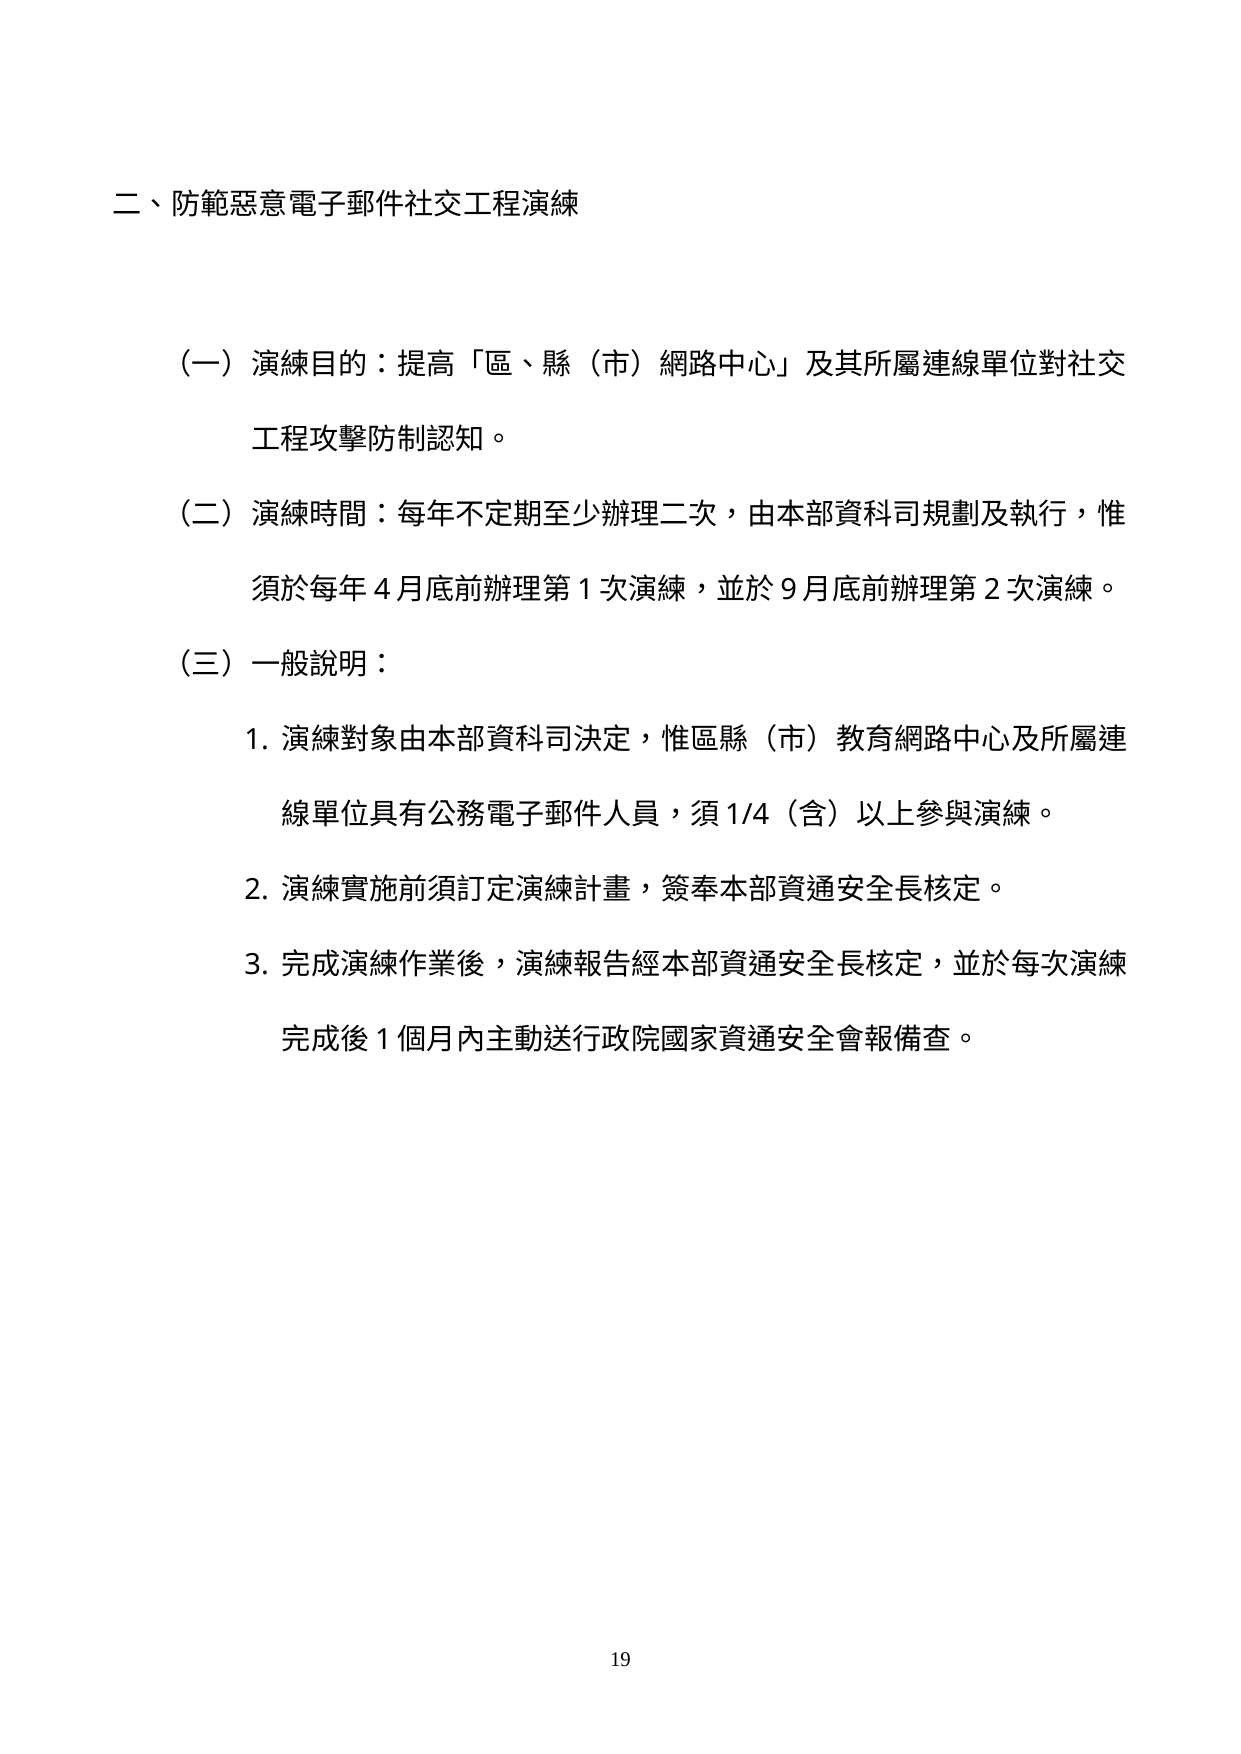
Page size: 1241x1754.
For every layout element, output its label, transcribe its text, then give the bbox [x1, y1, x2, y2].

list 演練目的：提高「區、縣（市）網路中心」及其所屬連線單位對社交工程攻擊防制認知。 [162, 324, 1128, 474]
list 演練實施前須訂定演練計畫，簽奉本部資通安全長核定。 [244, 849, 1128, 924]
subtitle 防範惡意電子郵件社交工程演練 [112, 164, 1128, 239]
list 一般說明： [162, 624, 1128, 699]
list 完成演練作業後，演練報告經本部資通安全長核定，並於每次演練完成後1個月內主動送行政院國家資通安全會報備查。 [244, 924, 1128, 1074]
list 演練時間：每年不定期至少辦理二次，由本部資科司規劃及執行，惟須於每年4月底前辦理第1次演練，並於9月底前辦理第2次演練。 [162, 474, 1128, 624]
list 演練對象由本部資科司決定，惟區縣（市）教育網路中心及所屬連線單位具有公務電子郵件人員，須1/4（含）以上參與演練。 [244, 699, 1128, 849]
